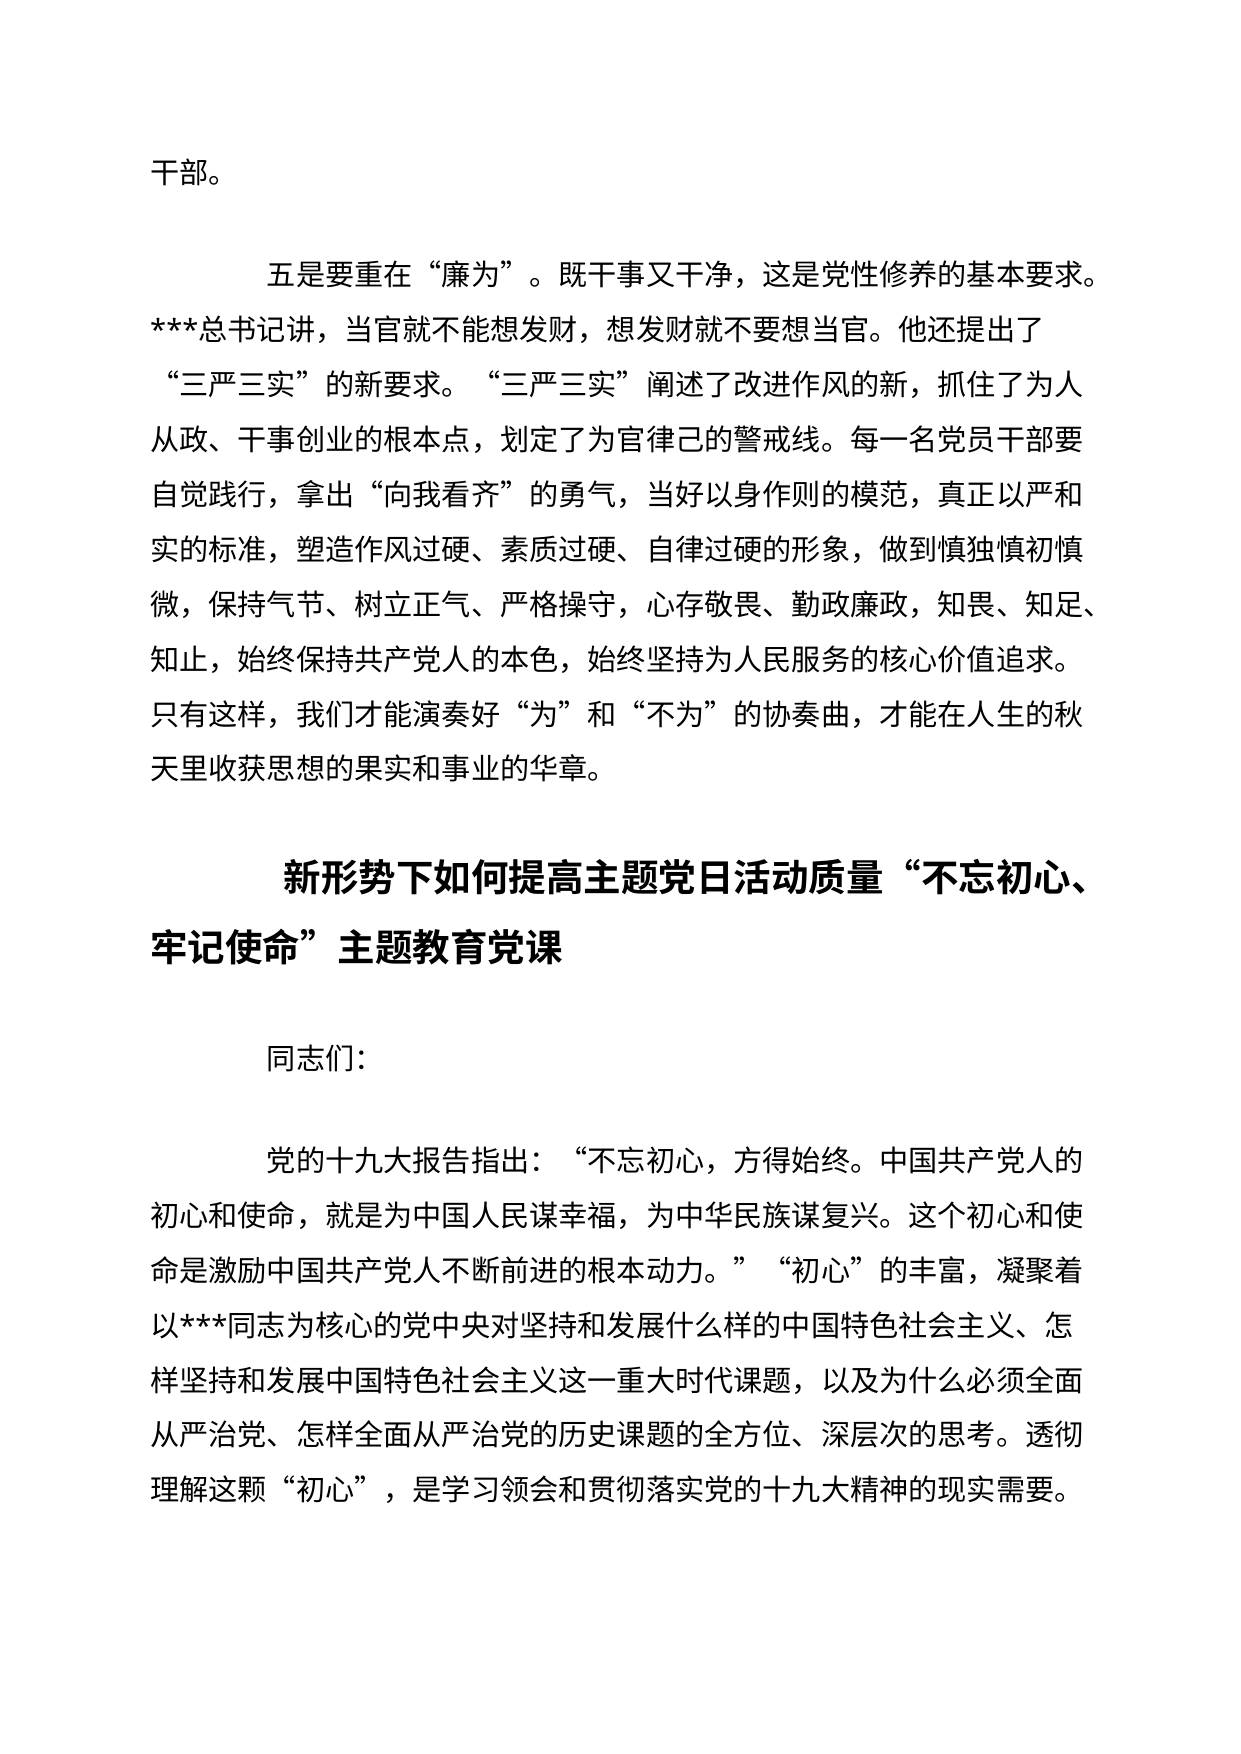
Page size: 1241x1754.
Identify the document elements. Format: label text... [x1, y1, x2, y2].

text 五是要重在“廉为”。既干事又干净，这是党性修养的基本要求。***总书记讲，当官就不能想发财，想发财就不要想当官。他还提出了“三严三实”的新要求。“三严三实”阐述了改进作风的新，抓住了为人从政、干事创业的根本点，划定了为官律己的警戒线。每一名党员干部要自觉践行，拿出“向我看齐”的勇气，当好以身作则的模范，真正以严和实的标准，塑造作风过硬、素质过硬、自律过硬的形象，做到慎独慎初慎微，保持气节、树立正气、严格操守，心存敬畏、勤政廉政，知畏、知足、知止，始终保持共产党人的本色，始终坚持为人民服务的核心价值追求。只有这样，我们才能演奏好“为”和“不为”的协奏曲，才能在人生的秋天里收获思想的果实和事业的华章。 [150, 252, 1090, 788]
text 党的十九大报告指出：“不忘初心，方得始终。中国共产党人的初心和使命，就是为中国人民谋幸福，为中华民族谋复兴。这个初心和使命是激励中国共产党人不断前进的根本动力。”“初心”的丰富，凝聚着以***同志为核心的党中央对坚持和发展什么样的中国特色社会主义、怎样坚持和发展中国特色社会主义这一重大时代课题，以及为什么必须全面从严治党、怎样全面从严治党的历史课题的全方位、深层次的思考。透彻理解这颗“初心”，是学习领会和贯彻落实党的十九大精神的现实需要。 [150, 1137, 1090, 1509]
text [150, 150, 1090, 192]
text 同志们： [150, 1036, 1090, 1078]
text 新形势下如何提高主题党日活动质量“不忘初心、牢记使命”主题教育党课 [150, 848, 1090, 972]
